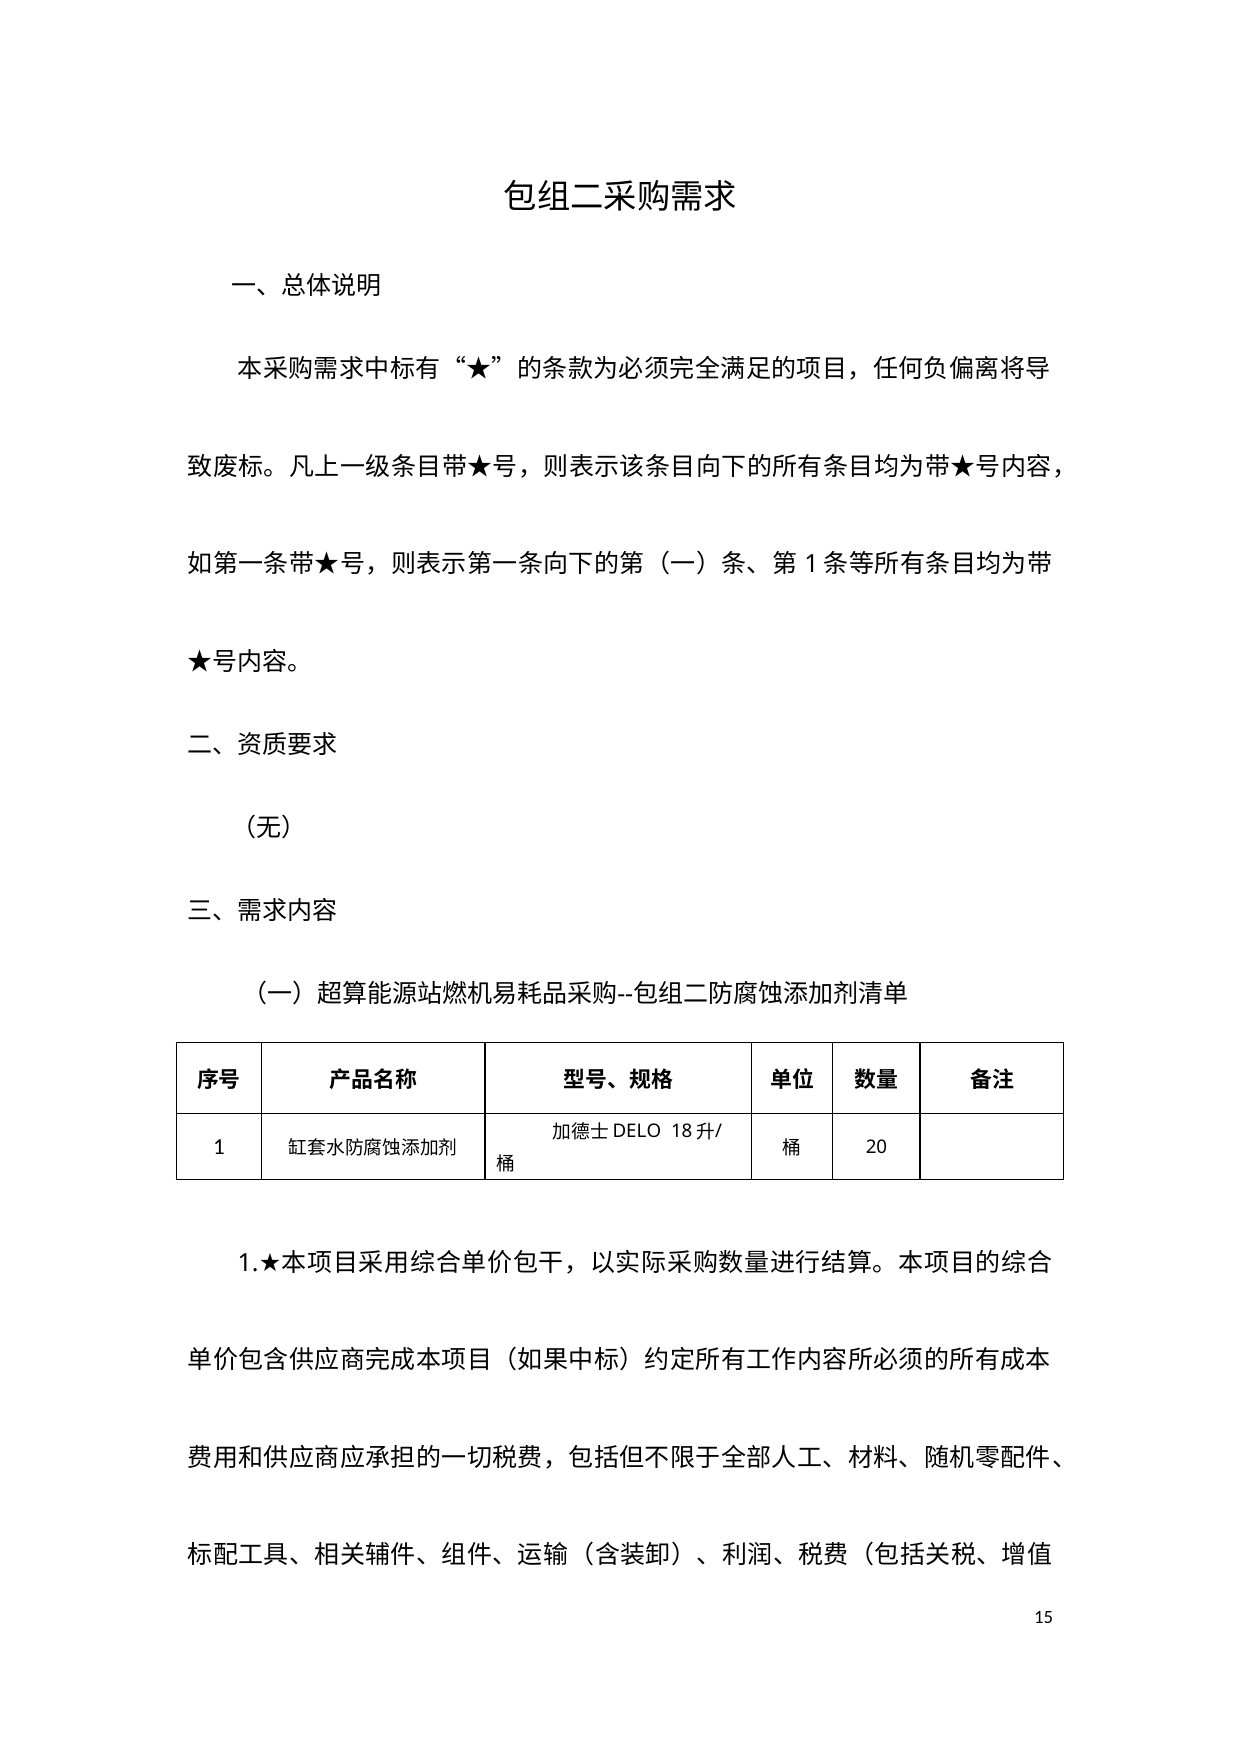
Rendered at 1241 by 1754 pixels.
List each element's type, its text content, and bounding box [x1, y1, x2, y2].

text 本采购需求中标有“★”的条款为必须完全满足的项目，任何负偏离将导致废标。凡上一级条目带★号，则表示该条目向下的所有条目均为带★号内容，如第一条带★号，则表示第一条向下的第（一）条、第1条等所有条目均为带★号内容。 [187, 334, 1053, 692]
table_header 数量 [833, 1043, 919, 1113]
table_header 型号、规格 [486, 1043, 751, 1113]
table_header 单位 [752, 1043, 832, 1113]
table_cell [921, 1114, 1063, 1179]
list 三、需求内容 [187, 876, 1053, 941]
table_header 序号 [177, 1043, 261, 1113]
table_cell 缸套水防腐蚀添加剂 [262, 1114, 484, 1179]
table_cell 1 [177, 1114, 261, 1179]
list 二、资质要求 [187, 710, 1053, 775]
list （无） [231, 793, 1053, 858]
text 包组二采购需求 [187, 162, 1053, 227]
table_cell 桶 [752, 1114, 832, 1179]
table_header 备注 [921, 1043, 1063, 1113]
table_header 产品名称 [262, 1043, 484, 1113]
table_cell 加德士DELO 18升/桶 [486, 1114, 751, 1179]
list （一）超算能源站燃机易耗品采购--包组二防腐蚀添加剂清单 [217, 959, 1053, 1024]
list 一、总体说明 [231, 251, 1053, 316]
table_cell 20 [833, 1114, 919, 1179]
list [187, 1228, 1053, 1585]
